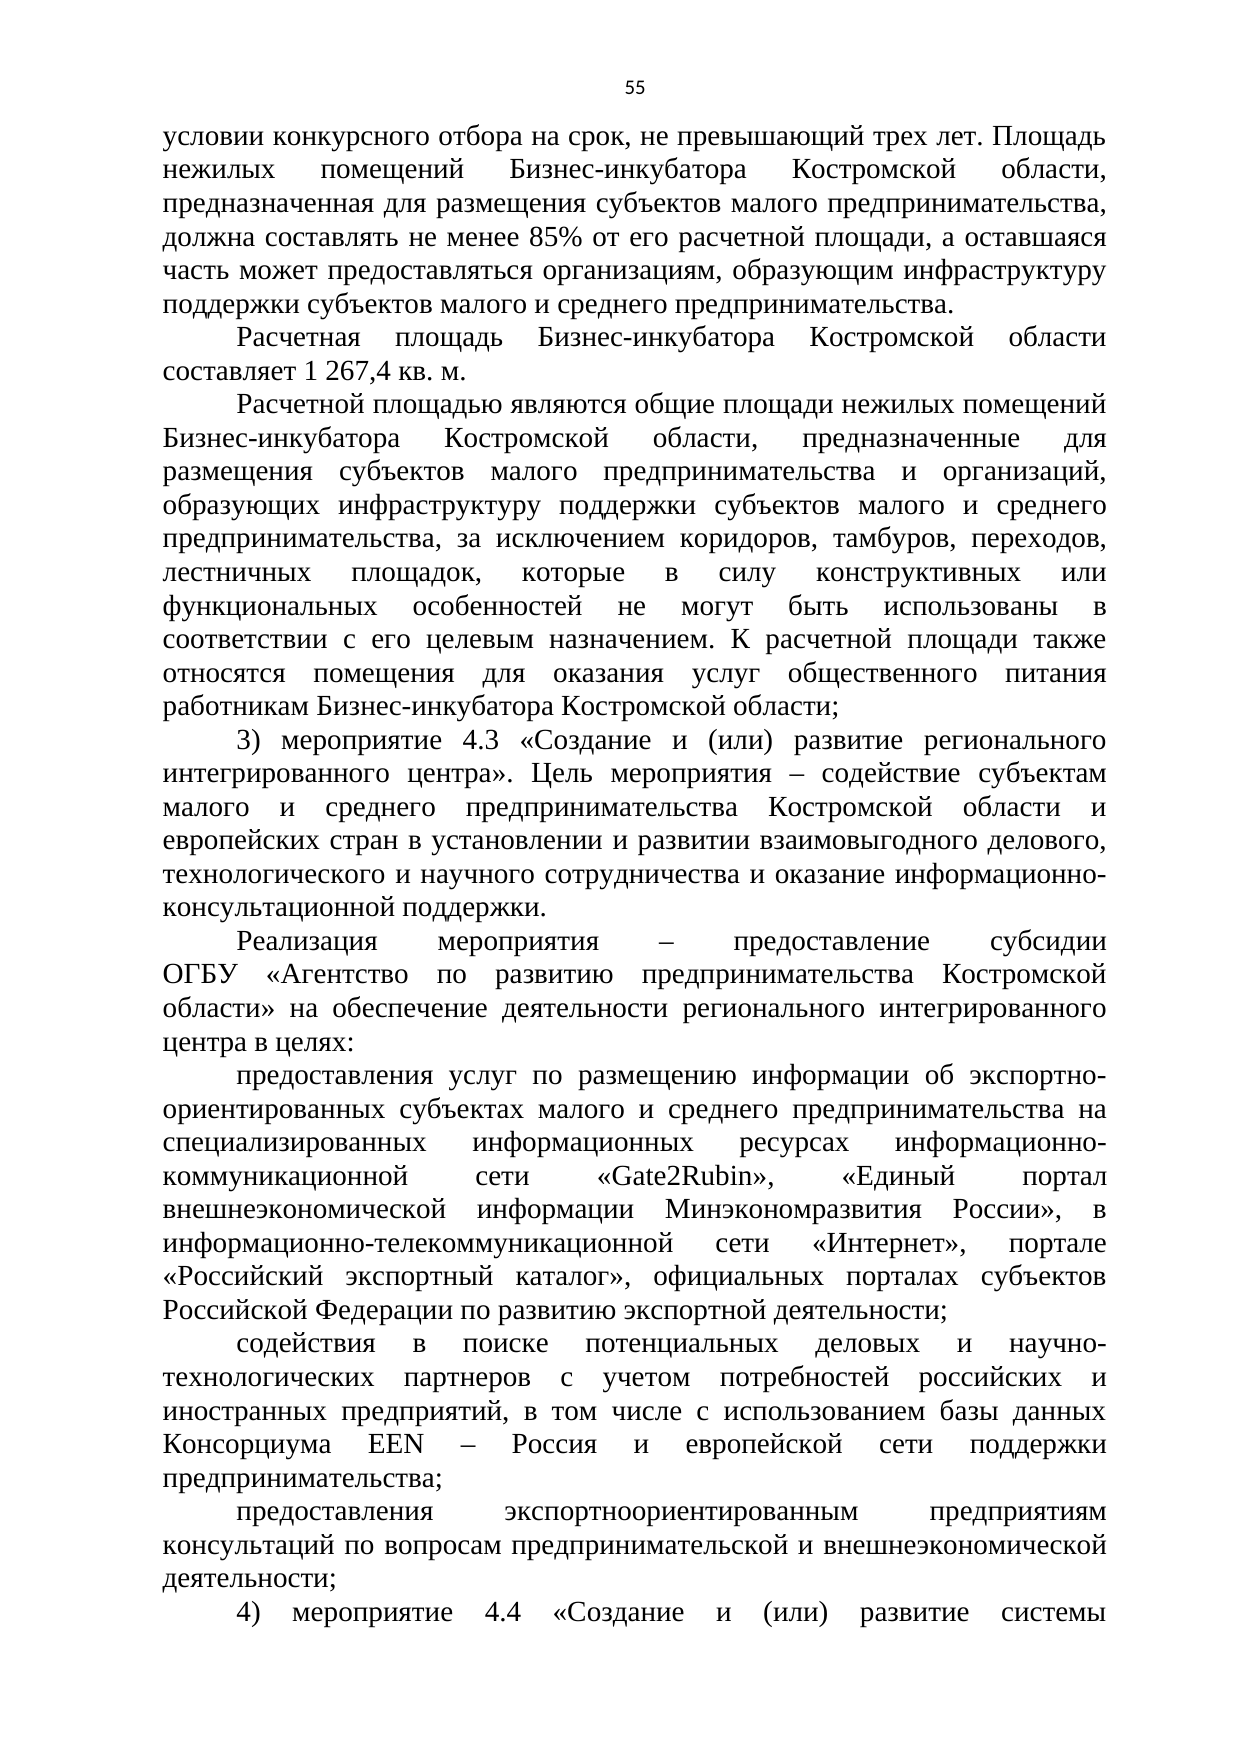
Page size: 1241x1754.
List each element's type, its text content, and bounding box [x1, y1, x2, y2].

text Реализация мероприятия – предоставление субсидии ОГБУ «Агентство по развитию предпринимательства Костромской области» на обеспечение деятельности регионального интегрированного центра в целях: [162, 923, 1107, 1057]
text содействия в поиске потенциальных деловых и научно-технологических партнеров с учетом потребностей российских и иностранных предприятий, в том числе с использованием базы данных Консорциума EEN – Россия и европейской сети поддержки предпринимательства; [162, 1326, 1107, 1493]
text 3) мероприятие 4.3 «Создание и (или) развитие регионального интегрированного центра». Цель мероприятия – содействие субъектам малого и среднего предпринимательства Костромской области и европейских стран в установлении и развитии взаимовыгодного делового, технологического и научного сотрудничества и оказание информационно-консультационной поддержки. [162, 722, 1107, 923]
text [162, 118, 1107, 319]
text Расчетная площадь Бизнес-инкубатора Костромской области составляет 1 267,4 кв. м. [162, 319, 1107, 386]
text предоставления услуг по размещению информации об экспортно-ориентированных субъектах малого и среднего предпринимательства на специализированных информационных ресурсах информационно-коммуникационной сети «Gate2Rubin», «Единый портал внешнеэкономической информации Минэкономразвития России», в информационно-телекоммуникационной сети «Интернет», портале «Российский экспортный каталог», официальных порталах субъектов Российской Федерации по развитию экспортной деятельности; [162, 1057, 1107, 1326]
text предоставления экспортноориентированным предприятиям консультаций по вопросам предпринимательской и внешнеэкономической деятельности; [162, 1493, 1107, 1594]
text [162, 1594, 1107, 1627]
text Расчетной площадью являются общие площади нежилых помещений Бизнес-инкубатора Костромской области, предназначенные для размещения субъектов малого предпринимательства и организаций, образующих инфраструктуру поддержки субъектов малого и среднего предпринимательства, за исключением коридоров, тамбуров, переходов, лестничных площадок, которые в силу конструктивных или функциональных особенностей не могут быть использованы в соответствии с его целевым назначением. К расчетной площади также относятся помещения для оказания услуг общественного питания работникам Бизнес-инкубатора Костромской области; [162, 386, 1107, 722]
